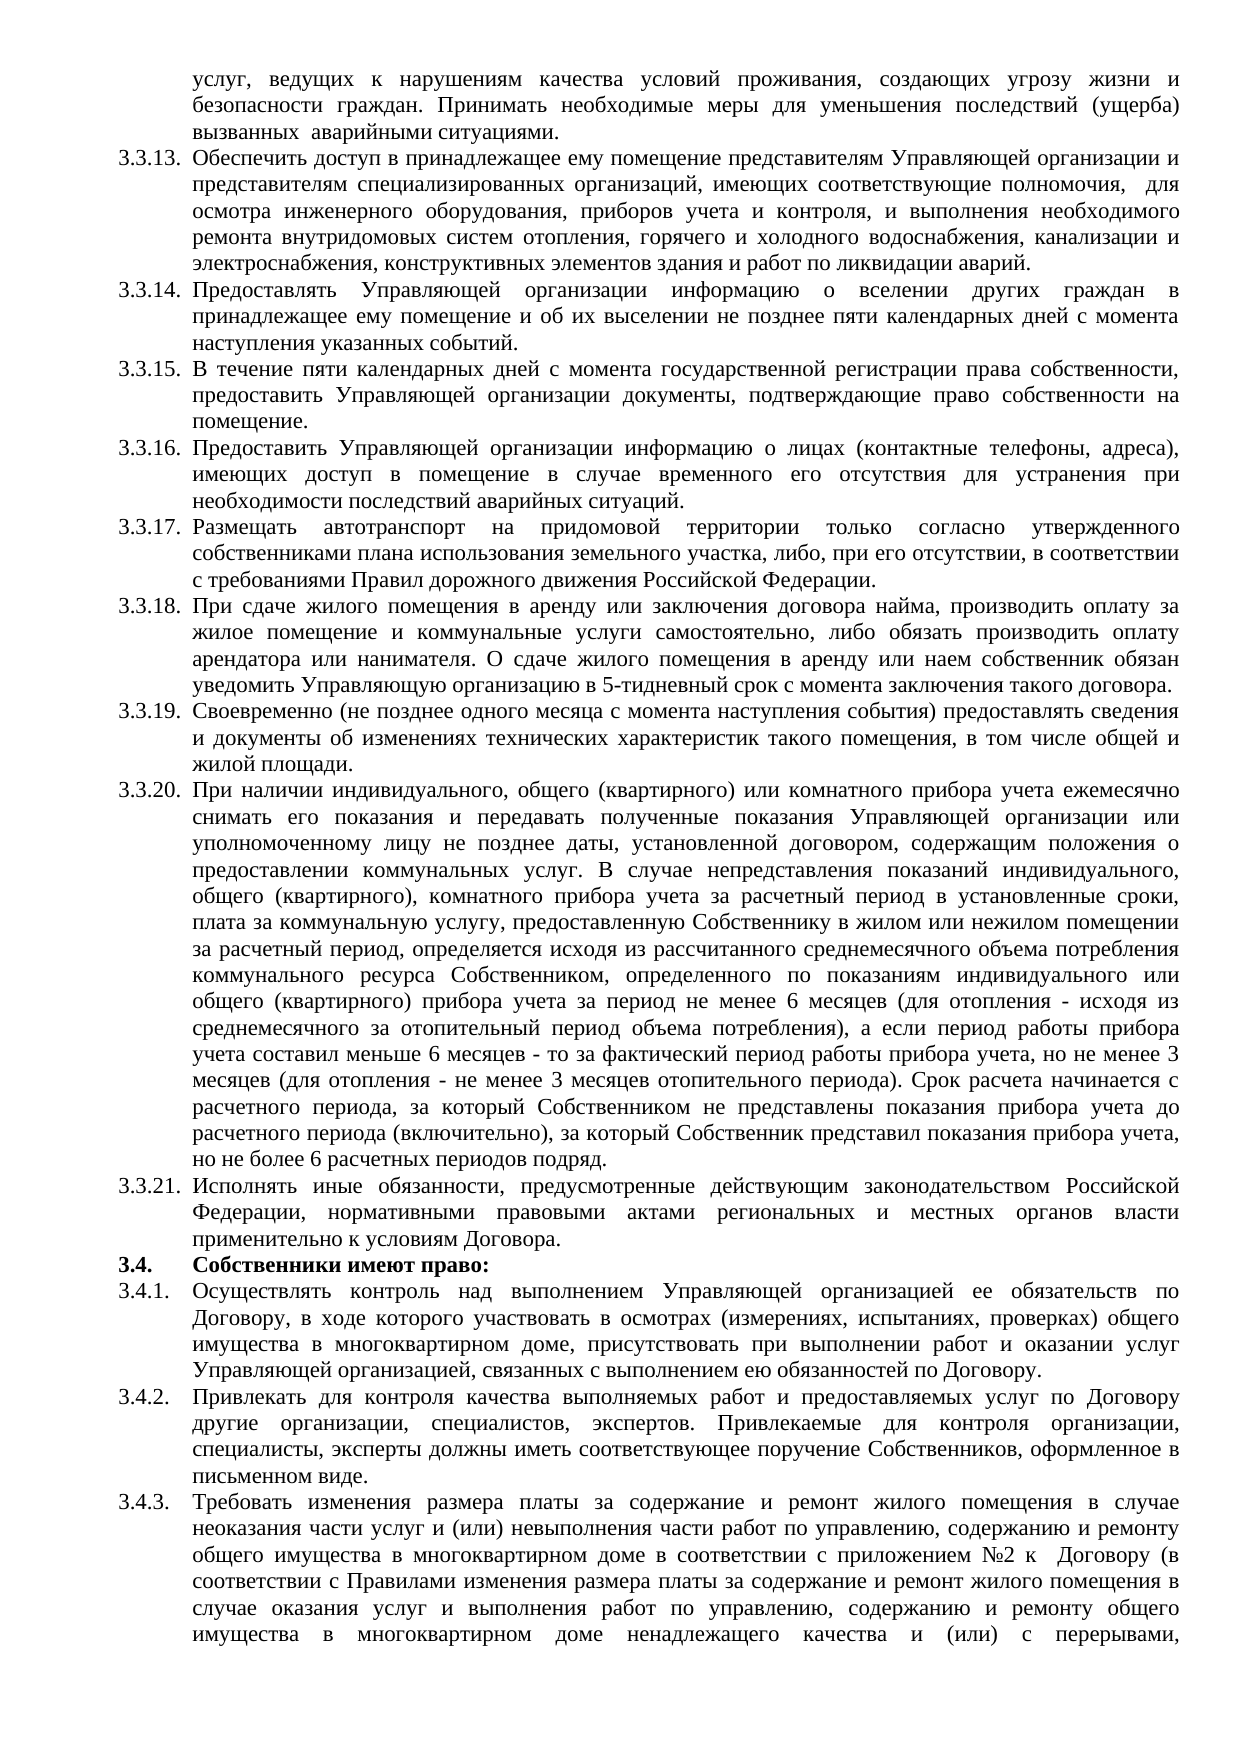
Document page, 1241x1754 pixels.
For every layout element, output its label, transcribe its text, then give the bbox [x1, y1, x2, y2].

list Привлекать для контроля качества выполняемых работ и предоставляемых услуг по Договору другие организации, специалистов, экспертов. Привлекаемые для контроля организации, специалисты, эксперты должны иметь соответствующее поручение Собственников, оформленное в письменном виде. [118, 1383, 1181, 1488]
list Размещать автотранспорт на придомовой территории только согласно утвержденного собственниками плана использования земельного участка, либо, при его отсутствии, в соответствии с требованиями Правил дорожного движения Российской Федерации. [118, 513, 1181, 592]
list Предоставить Управляющей организации информацию о лицах (контактные телефоны, адреса), имеющих доступ в помещение в случае временного его отсутствия для устранения при необходимости последствий аварийных ситуаций. [118, 434, 1181, 513]
list Собственники имеют право: [118, 1251, 1181, 1277]
list Своевременно (не позднее одного месяца с момента наступления события) предоставлять сведения и документы об изменениях технических характеристик такого помещения, в том числе общей и жилой площади. [118, 697, 1181, 777]
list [118, 65, 1181, 144]
list Исполнять иные обязанности, предусмотренные действующим законодательством Российской Федерации, нормативными правовыми актами региональных и местных органов власти применительно к условиям Договора. [118, 1172, 1181, 1251]
list Обеспечить доступ в принадлежащее ему помещение представителям Управляющей организации и представителям специализированных организаций, имеющих соответствующие полномочия, для осмотра инженерного оборудования, приборов учета и контроля, и выполнения необходимого ремонта внутридомовых систем отопления, горячего и холодного водоснабжения, канализации и электроснабжения, конструктивных элементов здания и работ по ликвидации аварий. [118, 144, 1181, 276]
list Предоставлять Управляющей организации информацию о вселении других граждан в принадлежащее ему помещение и об их выселении не позднее пяти календарных дней с момента наступления указанных событий. [118, 276, 1181, 355]
list В течение пяти календарных дней с момента государственной регистрации права собственности, предоставить Управляющей организации документы, подтверждающие право собственности на помещение. [118, 355, 1181, 434]
list При сдаче жилого помещения в аренду или заключения договора найма, производить оплату за жилое помещение и коммунальные услуги самостоятельно, либо обязать производить оплату арендатора или нанимателя. О сдаче жилого помещения в аренду или наем собственник обязан уведомить Управляющую организацию в 5-тидневный срок с момента заключения такого договора. [118, 592, 1181, 697]
list При наличии индивидуального, общего (квартирного) или комнатного прибора учета ежемесячно снимать его показания и передавать полученные показания Управляющей организации или уполномоченному лицу не позднее даты, установленной договором, содержащим положения о предоставлении коммунальных услуг. В случае непредставления показаний индивидуального, общего (квартирного), комнатного прибора учета за расчетный период в установленные сроки, плата за коммунальную услугу, предоставленную Собственнику в жилом или нежилом помещении за расчетный период, определяется исходя из рассчитанного среднемесячного объема потребления коммунального ресурса Собственником, определенного по показаниям индивидуального или общего (квартирного) прибора учета за период не менее 6 месяцев (для отопления - исходя из среднемесячного за отопительный период объема потребления), а если период работы прибора учета составил меньше 6 месяцев - то за фактический период работы прибора учета, но не менее 3 месяцев (для отопления - не менее 3 месяцев отопительного периода). Срок расчета начинается с расчетного периода, за который Собственником не представлены показания прибора учета до расчетного периода (включительно), за который Собственник представил показания прибора учета, но не более 6 расчетных периодов подряд. [118, 777, 1181, 1172]
list Осуществлять контроль над выполнением Управляющей организацией ее обязательств по Договору, в ходе которого участвовать в осмотрах (измерениях, испытаниях, проверках) общего имущества в многоквартирном доме, присутствовать при выполнении работ и оказании услуг Управляющей организацией, связанных с выполнением ею обязанностей по Договору. [118, 1277, 1181, 1383]
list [118, 1488, 1181, 1646]
